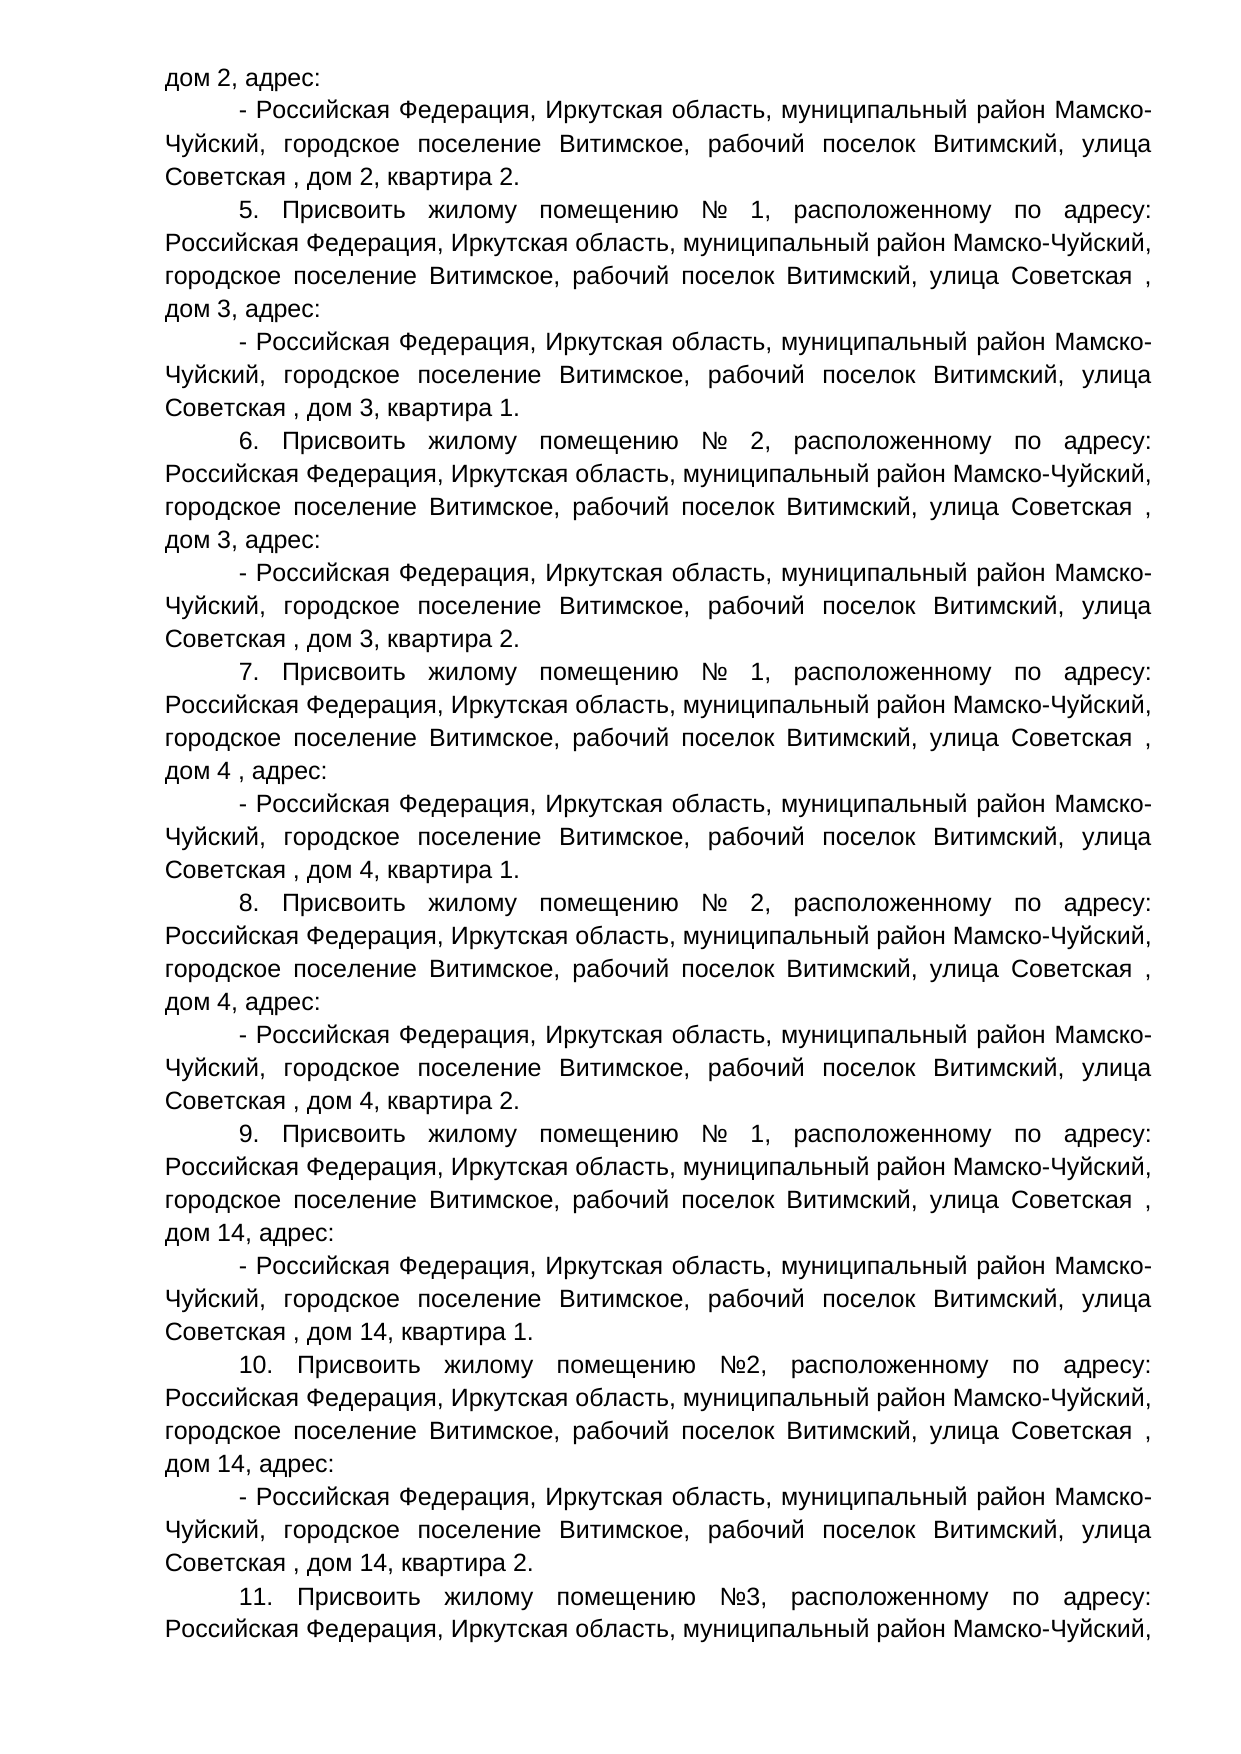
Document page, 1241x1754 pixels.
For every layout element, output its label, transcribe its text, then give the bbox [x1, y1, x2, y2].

list - Российская Федерация, Иркутская область, муниципальный район Мамско-Чуйский, городское поселение Витимское, рабочий поселок Витимский, улица Советская , дом 3, квартира 1. [164, 327, 1153, 421]
list 6. Присвоить жилому помещению № 2, расположенному по адресу: Российская Федерация, Иркутская область, муниципальный район Мамско-Чуйский, городское поселение Витимское, рабочий поселок Витимский, улица Советская , дом 3, адрес: [164, 426, 1153, 553]
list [164, 1581, 1153, 1643]
list 10. Присвоить жилому помещению №2, расположенному по адресу: Российская Федерация, Иркутская область, муниципальный район Мамско-Чуйский, городское поселение Витимское, рабочий поселок Витимский, улица Советская , дом 14, адрес: [164, 1350, 1153, 1478]
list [164, 62, 1153, 91]
list 7. Присвоить жилому помещению № 1, расположенному по адресу: Российская Федерация, Иркутская область, муниципальный район Мамско-Чуйский, городское поселение Витимское, рабочий поселок Витимский, улица Советская , дом 4 , адрес: [164, 657, 1153, 785]
list 9. Присвоить жилому помещению № 1, расположенному по адресу: Российская Федерация, Иркутская область, муниципальный район Мамско-Чуйский, городское поселение Витимское, рабочий поселок Витимский, улица Советская , дом 14, адрес: [164, 1119, 1153, 1247]
list 5. Присвоить жилому помещению № 1, расположенному по адресу: Российская Федерация, Иркутская область, муниципальный район Мамско-Чуйский, городское поселение Витимское, рабочий поселок Витимский, улица Советская , дом 3, адрес: [164, 194, 1153, 322]
list - Российская Федерация, Иркутская область, муниципальный район Мамско-Чуйский, городское поселение Витимское, рабочий поселок Витимский, улица Советская , дом 14, квартира 1. [164, 1251, 1153, 1346]
list - Российская Федерация, Иркутская область, муниципальный район Мамско-Чуйский, городское поселение Витимское, рабочий поселок Витимский, улица Советская , дом 2, квартира 2. [164, 96, 1153, 190]
list - Российская Федерация, Иркутская область, муниципальный район Мамско-Чуйский, городское поселение Витимское, рабочий поселок Витимский, улица Советская , дом 3, квартира 2. [164, 558, 1153, 653]
list - Российская Федерация, Иркутская область, муниципальный район Мамско-Чуйский, городское поселение Витимское, рабочий поселок Витимский, улица Советская , дом 4, квартира 1. [164, 789, 1153, 884]
list - Российская Федерация, Иркутская область, муниципальный район Мамско-Чуйский, городское поселение Витимское, рабочий поселок Витимский, улица Советская , дом 4, квартира 2. [164, 1020, 1153, 1115]
list 8. Присвоить жилому помещению № 2, расположенному по адресу: Российская Федерация, Иркутская область, муниципальный район Мамско-Чуйский, городское поселение Витимское, рабочий поселок Витимский, улица Советская , дом 4, адрес: [164, 888, 1153, 1016]
list - Российская Федерация, Иркутская область, муниципальный район Мамско-Чуйский, городское поселение Витимское, рабочий поселок Витимский, улица Советская , дом 14, квартира 2. [164, 1482, 1153, 1577]
